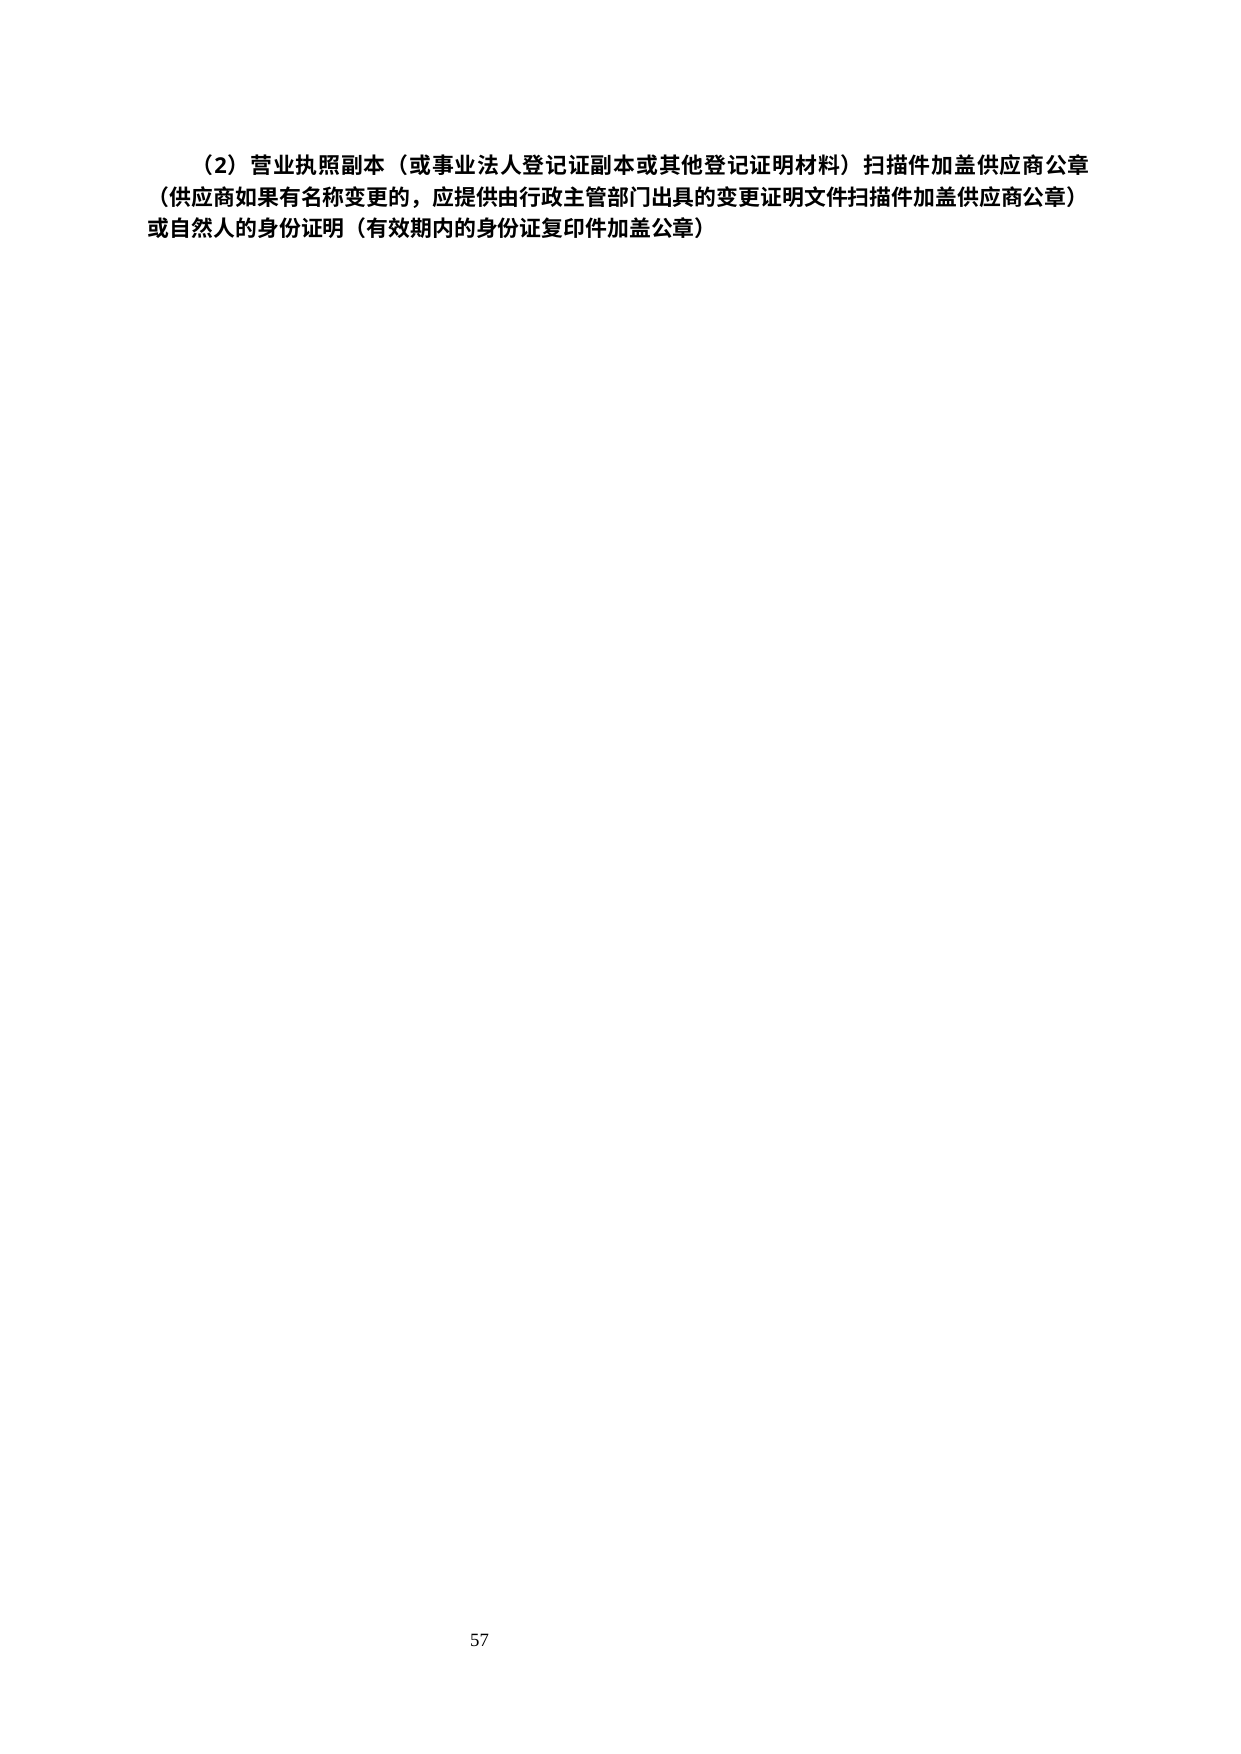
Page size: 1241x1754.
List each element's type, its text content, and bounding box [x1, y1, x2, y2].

list （2）营业执照副本（或事业法人登记证副本或其他登记证明材料）扫描件加盖供应商公章（供应商如果有名称变更的，应提供由行政主管部门出具的变更证明文件扫描件加盖供应商公章）或自然人的身份证明（有效期内的身份证复印件加盖公章） [148, 148, 1092, 243]
